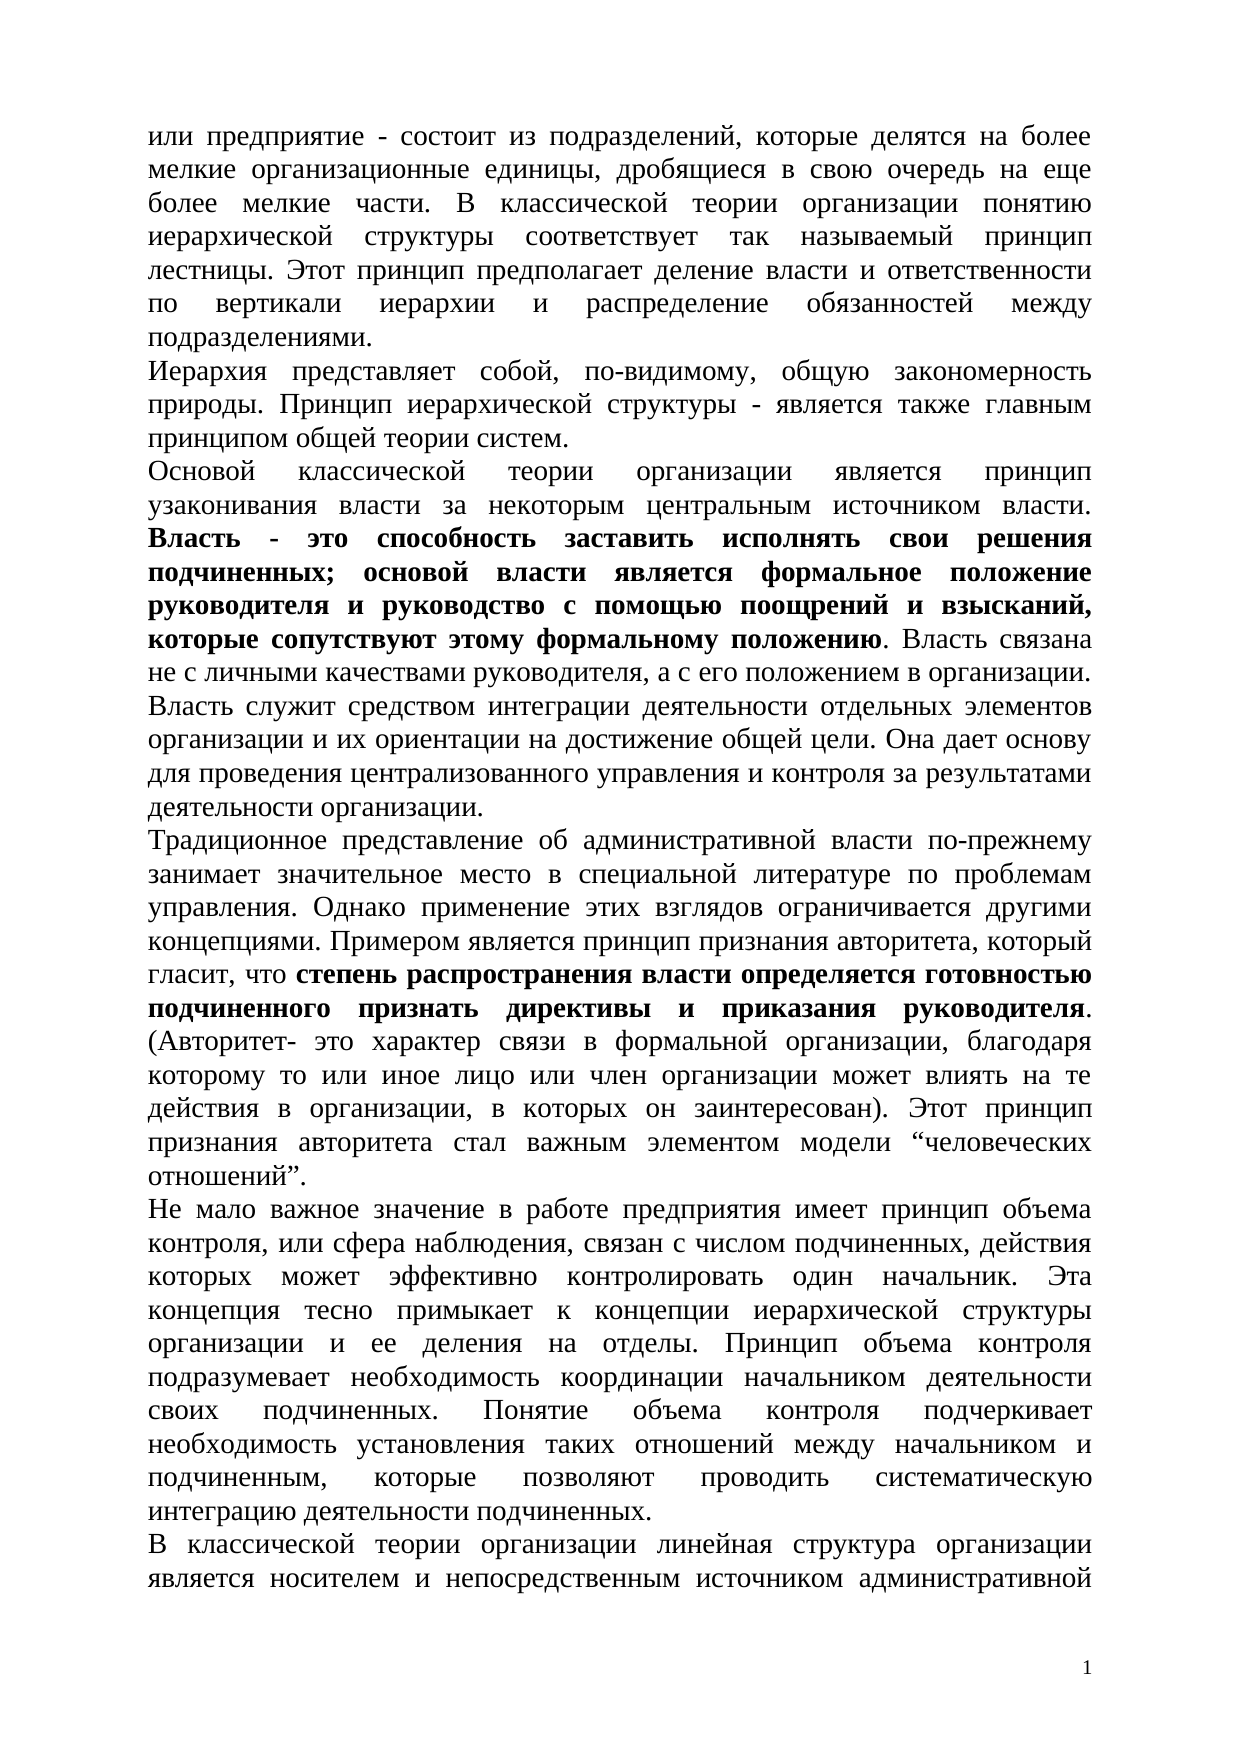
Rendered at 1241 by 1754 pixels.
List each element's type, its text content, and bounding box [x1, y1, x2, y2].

text Власть служит средством интеграции деятельности отдельных элементов организации и их ориентации на достижение общей цели. Она дает основу для проведения централизованного управления и контроля за результатами деятельности организации. [148, 688, 1092, 822]
text Не мало важное значение в работе предприятия имеет принцип объема контроля, или сфера наблюдения, связан с числом подчиненных, действия которых может эффективно контролировать один начальник. Эта концепция тесно примыкает к концепции иерархической структуры организации и ее деления на отделы. Принцип объема контроля подразумевает необходимость координации начальником деятельности своих подчиненных. Понятие объема контроля подчеркивает необходимость установления таких отношений между начальником и подчиненным, которые позволяют проводить систематическую интеграцию деятельности подчиненных. [148, 1191, 1092, 1527]
text Основой классической теории организации является принцип узаконивания власти за некоторым центральным источником власти. Власть - это способность заставить исполнять свои решения подчиненных; основой власти является формальное положение руководителя и руководство с помощью поощрений и взысканий, которые сопутствуют этому формальному положению. Власть связана не с личными качествами руководителя, а с его положением в организации. [148, 453, 1092, 688]
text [148, 1527, 1092, 1594]
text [148, 118, 1092, 353]
text Традиционное представление об административной власти по-прежнему занимает значительное место в специальной литературе по проблемам управления. Однако применение этих взглядов ограничивается другими концепциями. Примером является принцип признания авторитета, который гласит, что степень распространения власти определяется готовностью подчиненного признать директивы и приказания руководителя. (Авторитет- это характер связи в формальной организации, благодаря которому то или иное лицо или член организации может влиять на те действия в организации, в которых он заинтересован). Этот принцип признания авторитета стал важным элементом модели “человеческих отношений”. [148, 822, 1092, 1191]
text Иерархия представляет собой, по-видимому, общую закономерность природы. Принцип иерархической структуры - является также главным принципом общей теории систем. [148, 353, 1092, 453]
